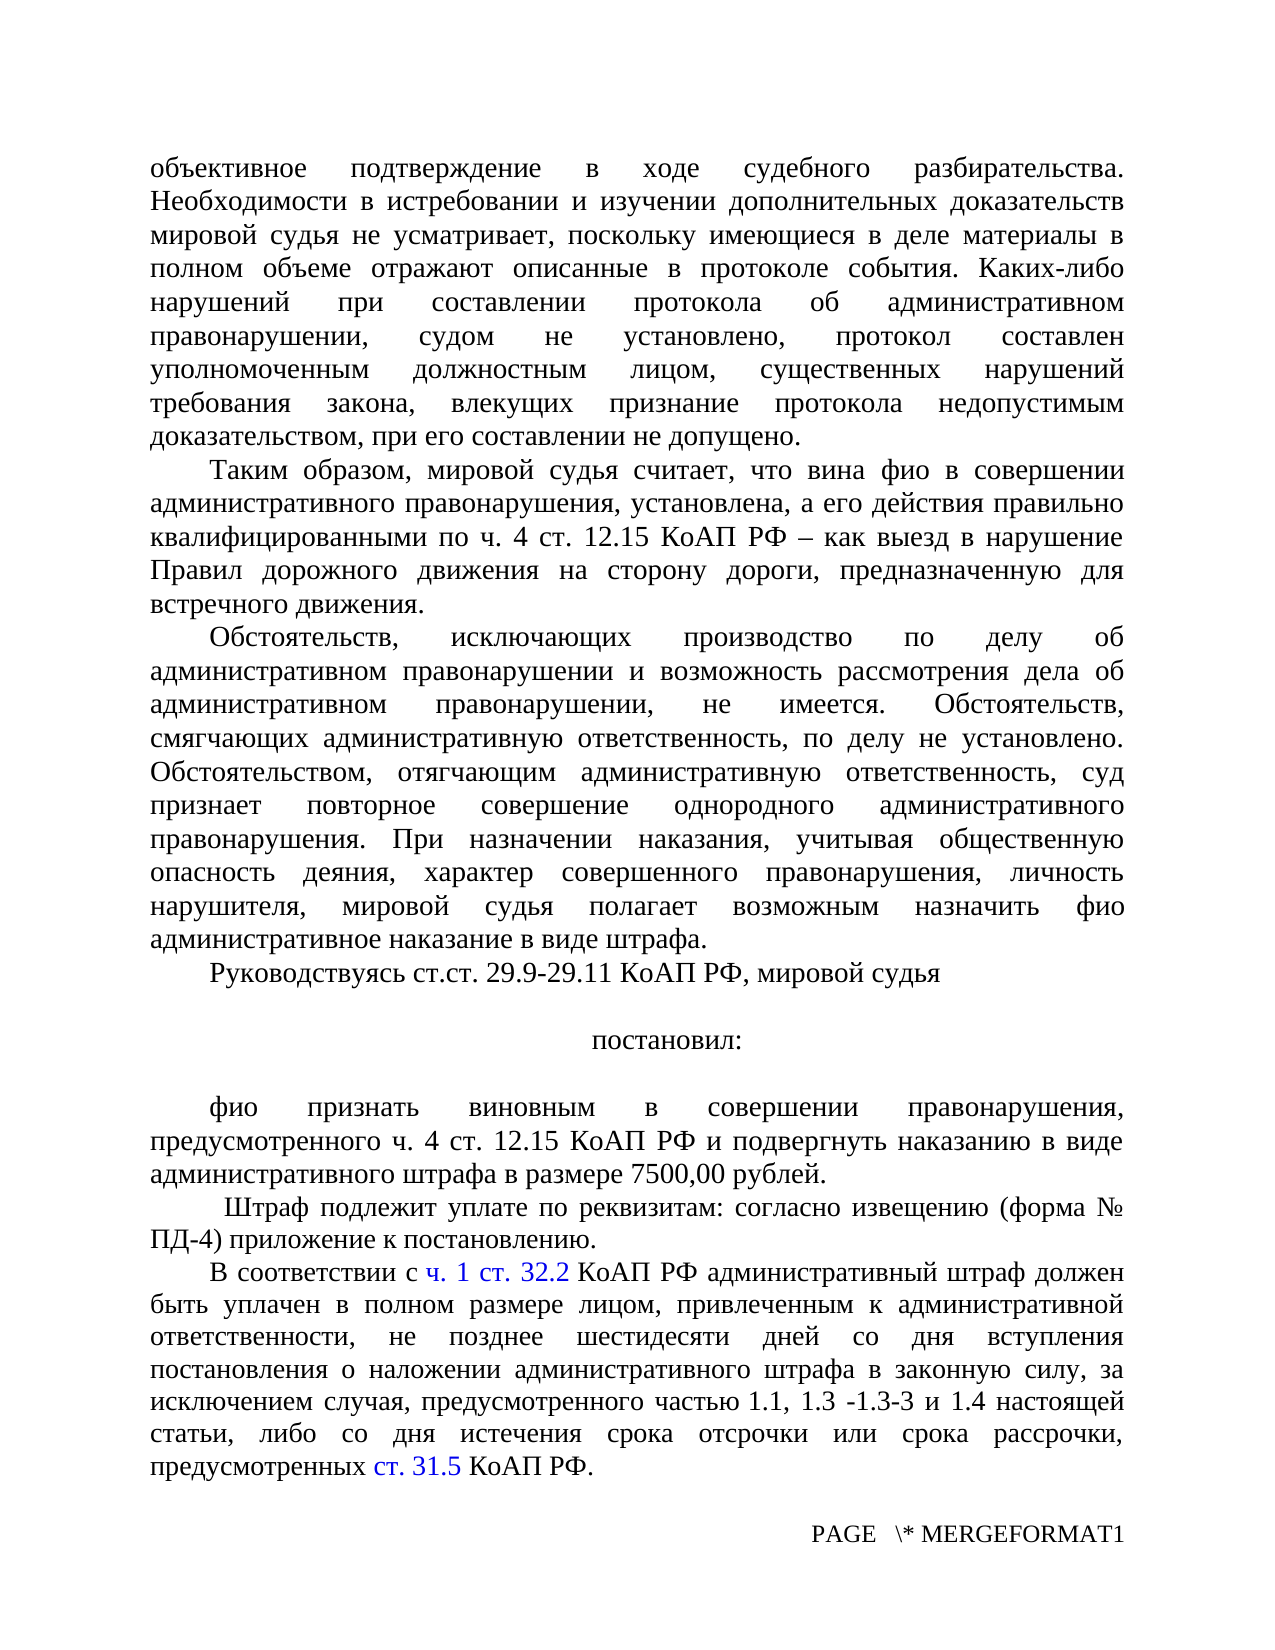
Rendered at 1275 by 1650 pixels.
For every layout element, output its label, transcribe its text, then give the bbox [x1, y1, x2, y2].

text Таким образом, мировой судья считает, что вина фио в совершении административного правонарушения, установлена, а его действия правильно квалифицированными по ч. 4 ст. 12.15 КоАП РФ – как выезд в нарушение Правил дорожного движения на сторону дороги, предназначенную для встречного движения. [150, 452, 1125, 619]
text В соответствии с ч. 1 ст. 32.2 КоАП РФ административный штраф должен быть уплачен в полном размере лицом, привлеченным к административной ответственности, не позднее шестидесяти дней со дня вступления постановления о наложении административного штрафа в законную силу, за исключением случая, предусмотренного частью 1.1, 1.3 -1.3-3 и 1.4 настоящей статьи, либо со дня истечения срока отсрочки или срока рассрочки, предусмотренных ст. 31.5 КоАП РФ. [150, 1254, 1125, 1481]
text Руководствуясь ст.ст. 29.9-29.11 КоАП РФ, мировой судья [150, 955, 1125, 988]
text Штраф подлежит уплате по реквизитам: согласно извещению (форма № ПД-4) приложение к постановлению. [150, 1190, 1125, 1254]
text Обстоятельств, исключающих производство по делу об административном правонарушении и возможность рассмотрения дела об административном правонарушении, не имеется. Обстоятельств, смягчающих административную ответственность, по делу не установлено. Обстоятельством, отягчающим административную ответственность, суд признает повторное совершение однородного административного правонарушения. При назначении наказания, учитывая общественную опасность деяния, характер совершенного правонарушения, личность нарушителя, мировой судья полагает возможным назначить фио административное наказание в виде штрафа. [150, 619, 1125, 955]
text фио признать виновным в совершении правонарушения, предусмотренного ч. 4 ст. 12.15 КоАП РФ и подвергнуть наказанию в виде административного штрафа в размере 7500,00 рублей. [150, 1089, 1125, 1190]
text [150, 150, 1125, 452]
text постановил: [150, 1022, 1125, 1056]
